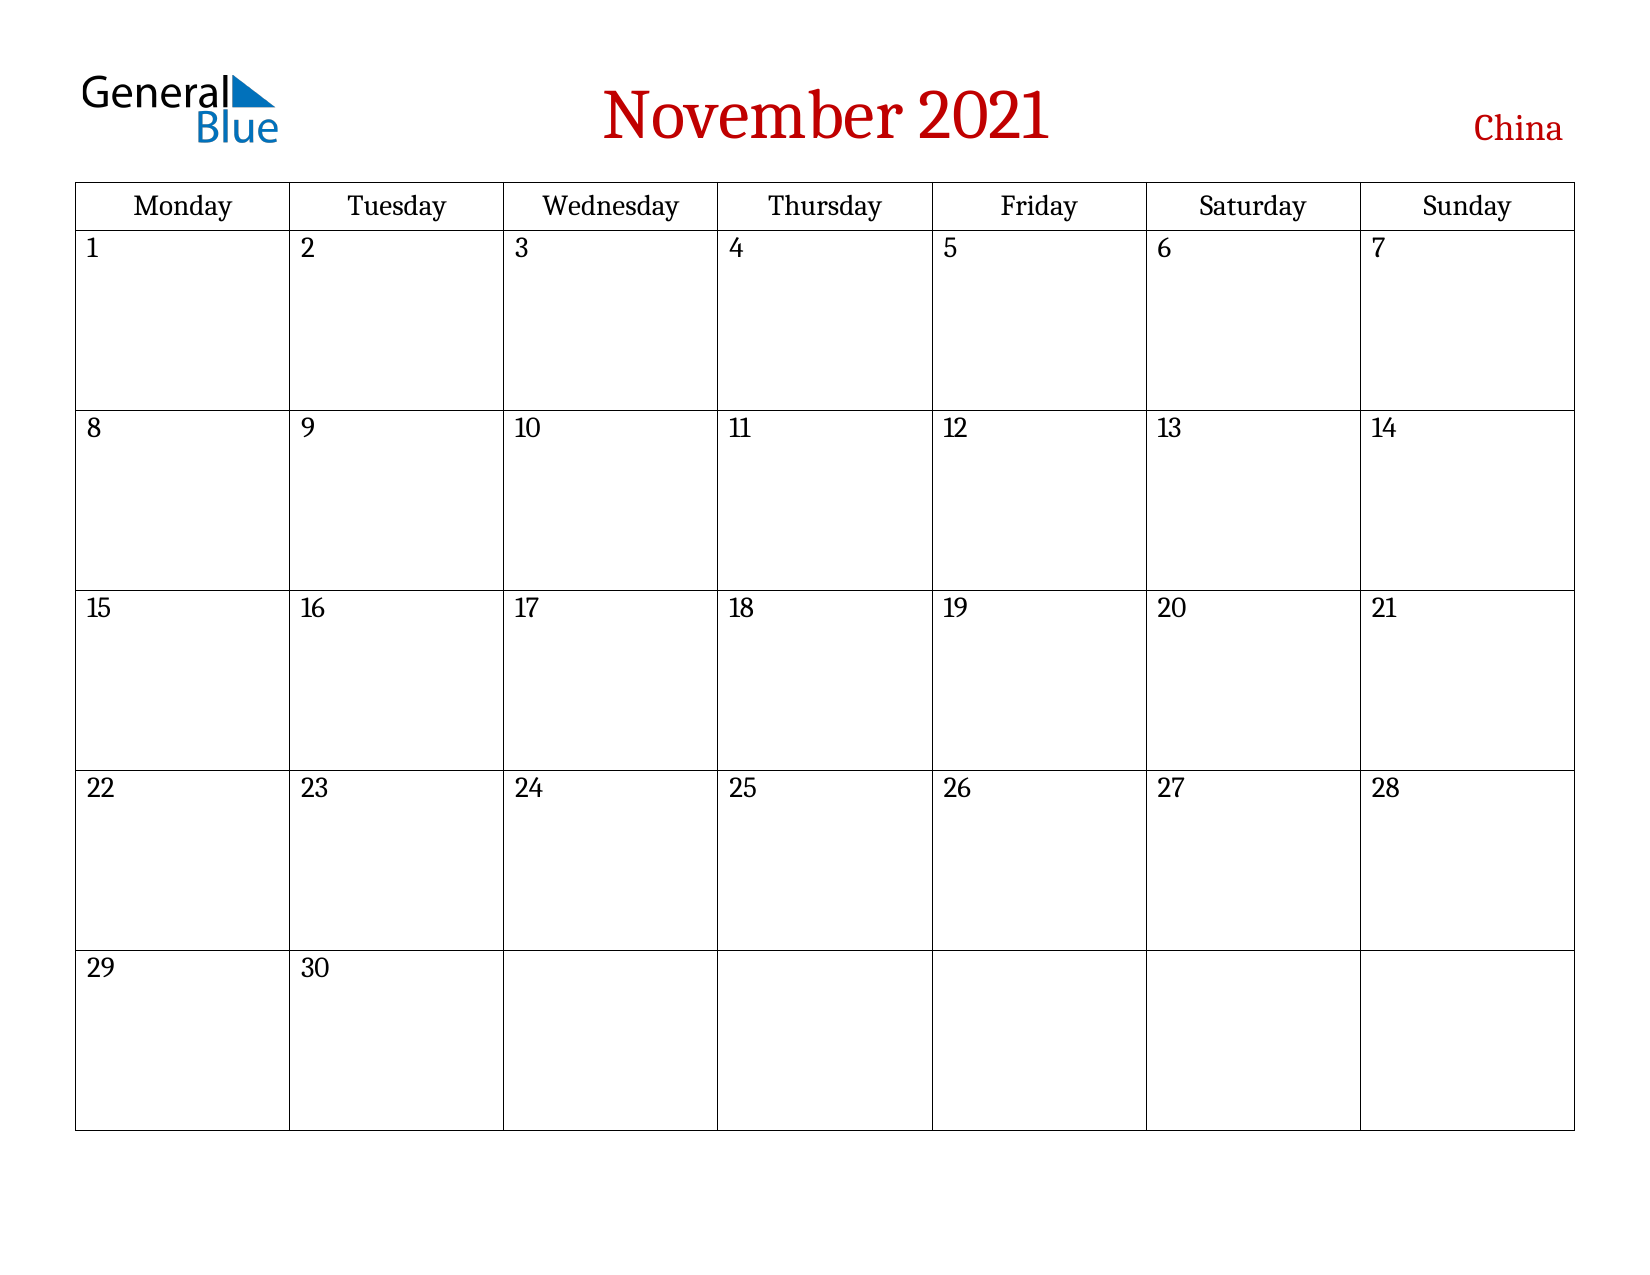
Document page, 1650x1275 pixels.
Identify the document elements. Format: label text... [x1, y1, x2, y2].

table_cell [76, 985, 289, 1130]
table_cell 23 [290, 771, 503, 805]
table_cell 30 [290, 951, 503, 985]
table_cell 5 [933, 231, 1146, 264]
table_cell 22 [76, 771, 289, 805]
table_cell [290, 805, 503, 950]
table_cell 10 [504, 411, 717, 444]
table_cell [504, 625, 717, 770]
table_cell [1361, 985, 1574, 1130]
table_cell 19 [933, 591, 1146, 625]
table_cell Sunday [1361, 183, 1574, 230]
table_cell 2 [290, 231, 503, 264]
table_cell 29 [76, 951, 289, 985]
table_cell [718, 985, 932, 1130]
table_cell 3 [504, 231, 717, 264]
table_cell 24 [504, 771, 717, 805]
table_cell [504, 445, 717, 590]
table_cell [1147, 985, 1360, 1130]
table_cell [1147, 805, 1360, 950]
table_cell [504, 805, 717, 950]
table_cell 16 [290, 591, 503, 625]
picture [82, 75, 278, 143]
table_header [76, 75, 503, 182]
table_cell 11 [718, 411, 932, 444]
table_cell 8 [76, 411, 289, 444]
table_cell 9 [290, 411, 503, 444]
table_cell [1147, 445, 1360, 590]
table_cell [76, 625, 289, 770]
table_cell [504, 985, 717, 1130]
table_cell Tuesday [290, 183, 503, 230]
table_cell 1 [76, 231, 289, 264]
table_cell 27 [1147, 771, 1360, 805]
table_cell [933, 265, 1146, 410]
table_cell 18 [718, 591, 932, 625]
table_cell Saturday [1147, 183, 1360, 230]
table_cell Monday [76, 183, 289, 230]
table_cell [1361, 625, 1574, 770]
table_cell [290, 625, 503, 770]
table_cell [718, 805, 932, 950]
table_cell [290, 265, 503, 410]
table_cell [1147, 625, 1360, 770]
table_cell 26 [933, 771, 1146, 805]
table_cell [933, 625, 1146, 770]
table_cell [718, 625, 932, 770]
table_cell [1361, 265, 1574, 410]
table_cell 6 [1147, 231, 1360, 264]
table_cell [504, 951, 717, 985]
table_cell [76, 445, 289, 590]
table_cell 28 [1361, 771, 1574, 805]
table_cell [76, 805, 289, 950]
table_cell [290, 985, 503, 1130]
table_cell [718, 445, 932, 590]
table_cell 25 [718, 771, 932, 805]
table_cell [504, 265, 717, 410]
table_cell Thursday [718, 183, 932, 230]
table_cell [933, 445, 1146, 590]
table_cell [1361, 805, 1574, 950]
table_cell Wednesday [504, 183, 717, 230]
table_cell [1147, 951, 1360, 985]
table_cell 4 [718, 231, 932, 264]
table_cell [1147, 265, 1360, 410]
table_cell [1361, 445, 1574, 590]
table_cell 13 [1147, 411, 1360, 444]
table_cell 12 [933, 411, 1146, 444]
table_cell [718, 265, 932, 410]
table_cell [1361, 951, 1574, 985]
table_cell Friday [933, 183, 1146, 230]
table_cell [76, 265, 289, 410]
table_cell 20 [1147, 591, 1360, 625]
table_cell [933, 951, 1146, 985]
table_cell 14 [1361, 411, 1574, 444]
table_cell 17 [504, 591, 717, 625]
table_cell [290, 445, 503, 590]
table_header China [1146, 75, 1574, 182]
table_cell 15 [76, 591, 289, 625]
table_cell [933, 805, 1146, 950]
table_header November 2021 [504, 75, 1146, 182]
table_cell 7 [1361, 231, 1574, 264]
table_cell [718, 951, 932, 985]
table_cell 21 [1361, 591, 1574, 625]
table_cell [933, 985, 1146, 1130]
